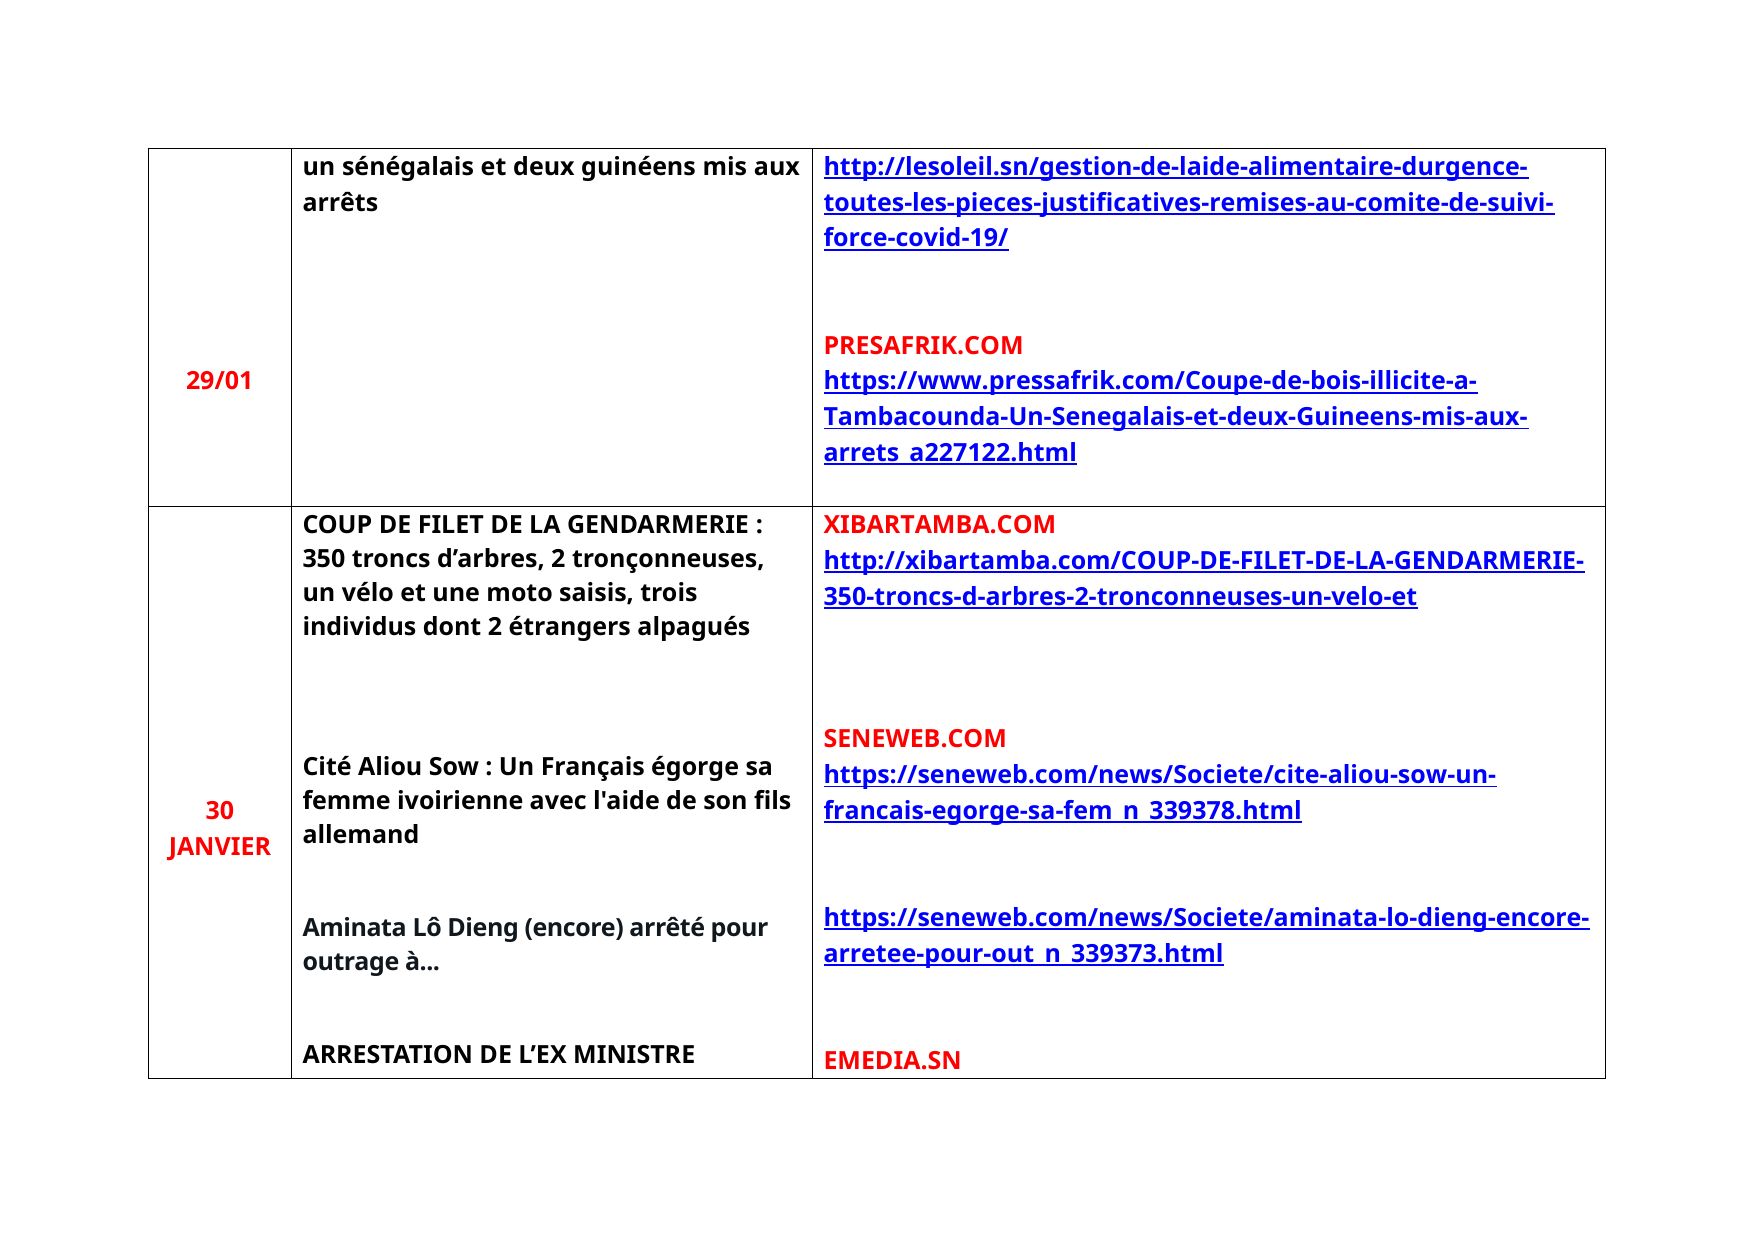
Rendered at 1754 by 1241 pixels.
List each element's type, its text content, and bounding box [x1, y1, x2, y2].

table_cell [813, 149, 1605, 506]
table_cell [813, 507, 1605, 1078]
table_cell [292, 149, 812, 506]
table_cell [292, 507, 812, 1078]
table_cell 30 JANVIER 30/01 [149, 507, 291, 1078]
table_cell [149, 149, 291, 506]
